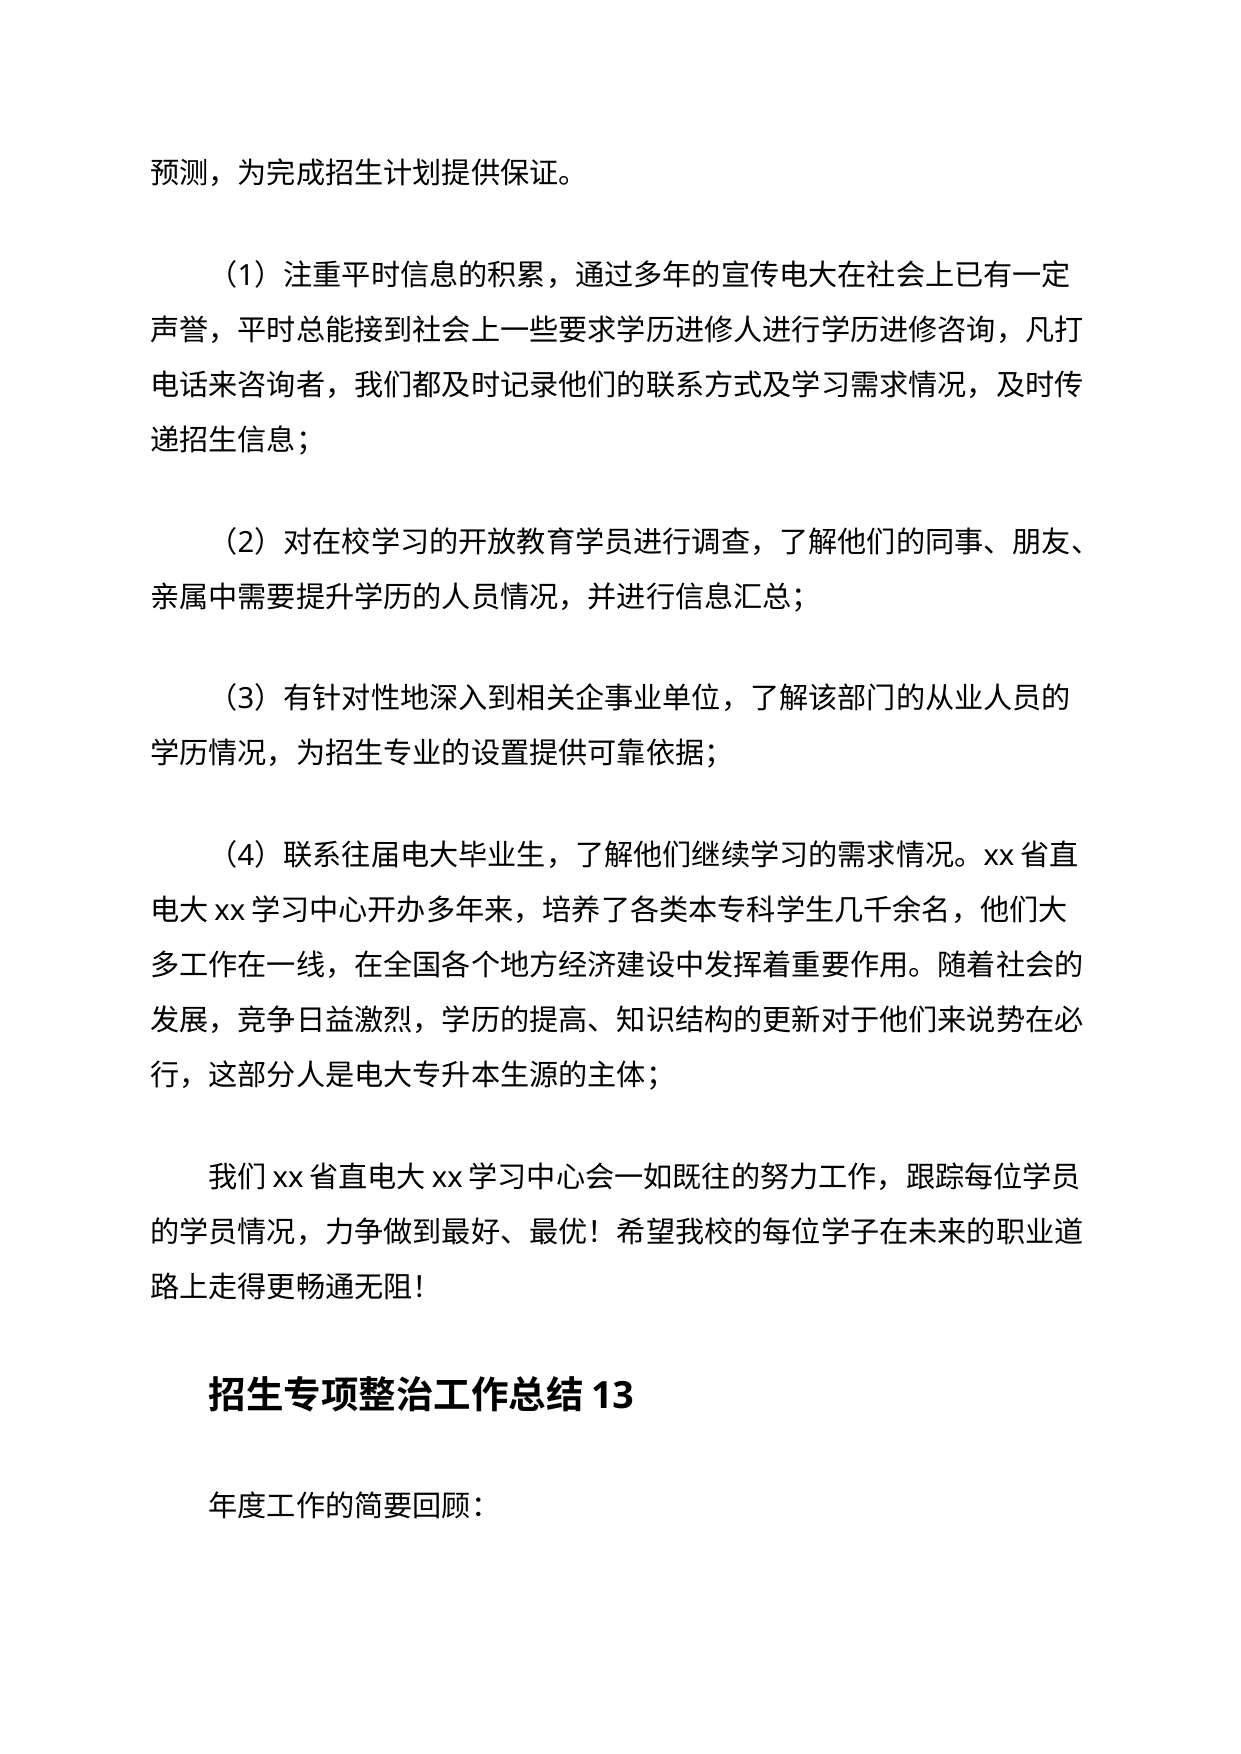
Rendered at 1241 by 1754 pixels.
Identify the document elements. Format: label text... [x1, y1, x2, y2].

text 我们xx省直电大xx学习中心会一如既往的努力工作，跟踪每位学员的学员情况，力争做到最好、最优！希望我校的每位学子在未来的职业道路上走得更畅通无阻！ [150, 1153, 1090, 1306]
text （2）对在校学习的开放教育学员进行调查，了解他们的同事、朋友、亲属中需要提升学历的人员情况，并进行信息汇总； [150, 518, 1090, 616]
text 年度工作的简要回顾： [150, 1483, 1090, 1525]
text 招生专项整治工作总结13 [150, 1365, 1090, 1419]
text （1）注重平时信息的积累，通过多年的宣传电大在社会上已有一定声誉，平时总能接到社会上一些要求学历进修人进行学历进修咨询，凡打电话来咨询者，我们都及时记录他们的联系方式及学习需求情况，及时传递招生信息； [150, 252, 1090, 459]
text （4）联系往届电大毕业生，了解他们继续学习的需求情况。xx省直电大xx学习中心开办多年来，培养了各类本专科学生几千余名，他们大多工作在一线，在全国各个地方经济建设中发挥着重要作用。随着社会的发展，竞争日益激烈，学历的提高、知识结构的更新对于他们来说势在必行，这部分人是电大专升本生源的主体； [150, 832, 1090, 1094]
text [150, 150, 1090, 192]
text （3）有针对性地深入到相关企事业单位，了解该部门的从业人员的学历情况，为招生专业的设置提供可靠依据； [150, 675, 1090, 772]
